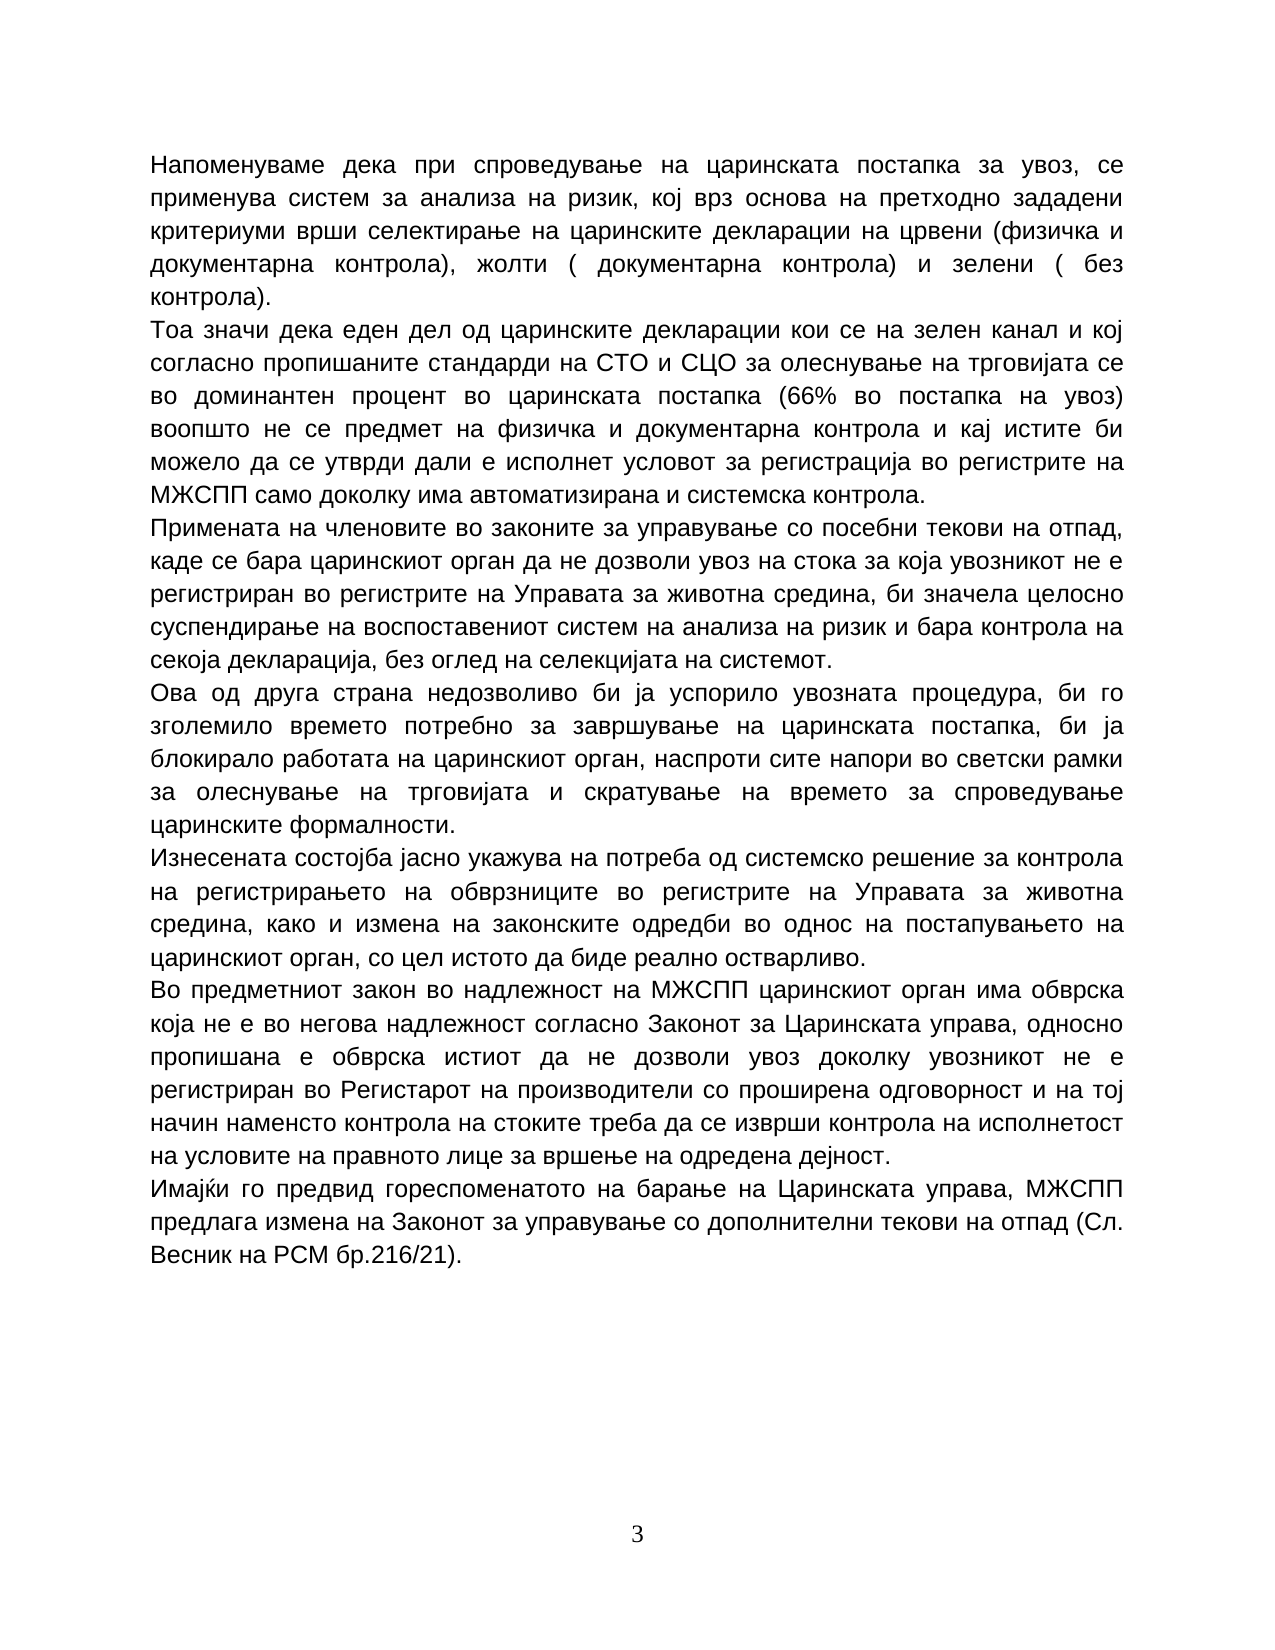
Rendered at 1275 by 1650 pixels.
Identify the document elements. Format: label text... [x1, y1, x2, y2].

text Ова од друга страна недозволиво би ја успорило увозната процедура, би го зголемило времето потребно за завршување на царинската постапка, би ја блокирало работата на царинскиот орган, наспроти сите напори во светски рамки за олеснување на трговијата и скратување на времето за спроведување царинските формалности. [150, 678, 1125, 839]
text Напоменуваме дека при спроведување на царинската постапка за увоз, се применува систем за анализа на ризик, кој врз основа на претходно зададени критериуми врши селектирање на царинските декларации на црвени (физичка и документарна контрола), жолти ( документарна контрола) и зелени ( без контрола). [150, 150, 1125, 311]
text Изнесената состојба јасно укажува на потреба од системско решение за контрола на регистрирањето на обврзниците во регистрите на Управата за животна средина, како и измена на законските одредби во однос на постапувањето на царинскиот орган, со цел истото да биде реално остварливо. [150, 843, 1125, 971]
text Во предметниот закон во надлежност на МЖСПП царинскиот орган има обврска која не е во негова надлежност согласно Законот за Царинската управа, односно пропишана е обврска истиот да не дозволи увоз доколку увозникот не е регистриран во Регистарот на производители со проширена одговорност и на тој начин наменсто контрола на стоките треба да се изврши контрола на исполнетост на условите на правното лице за вршење на одредена дејност. [150, 976, 1125, 1169]
text Тоа значи дека еден дел од царинските декларации кои се на зелен канал и кој согласно пропишаните стандарди на СТО и СЦО за олеснување на трговијата се во доминантен процент во царинската постапка (66% во постапка на увоз) воопшто не се предмет на физичка и документарна контрола и кај истите би можело да се утврди дали е исполнет условот за регистрација во регистрите на МЖСПП само доколку има автоматизирана и системска контрола. [150, 315, 1125, 509]
text Имајќи го предвид гореспоменатото на барање на Царинската управа, МЖСПП предлага измена на Законот за управување со дополнителни текови на отпад (Сл. Весник на РСМ бр.216/21). [150, 1174, 1125, 1268]
text Примената на членовите во законите за управување со посебни текови на отпад, каде се бара царинскиот орган да не дозволи увоз на стока за која увозникот не е регистриран во регистрите на Управата за животна средина, би значела целосно суспендирање на воспоставениот систем на анализа на ризик и бара контрола на секоја декларација, без оглед на селекцијата на системот. [150, 513, 1125, 674]
